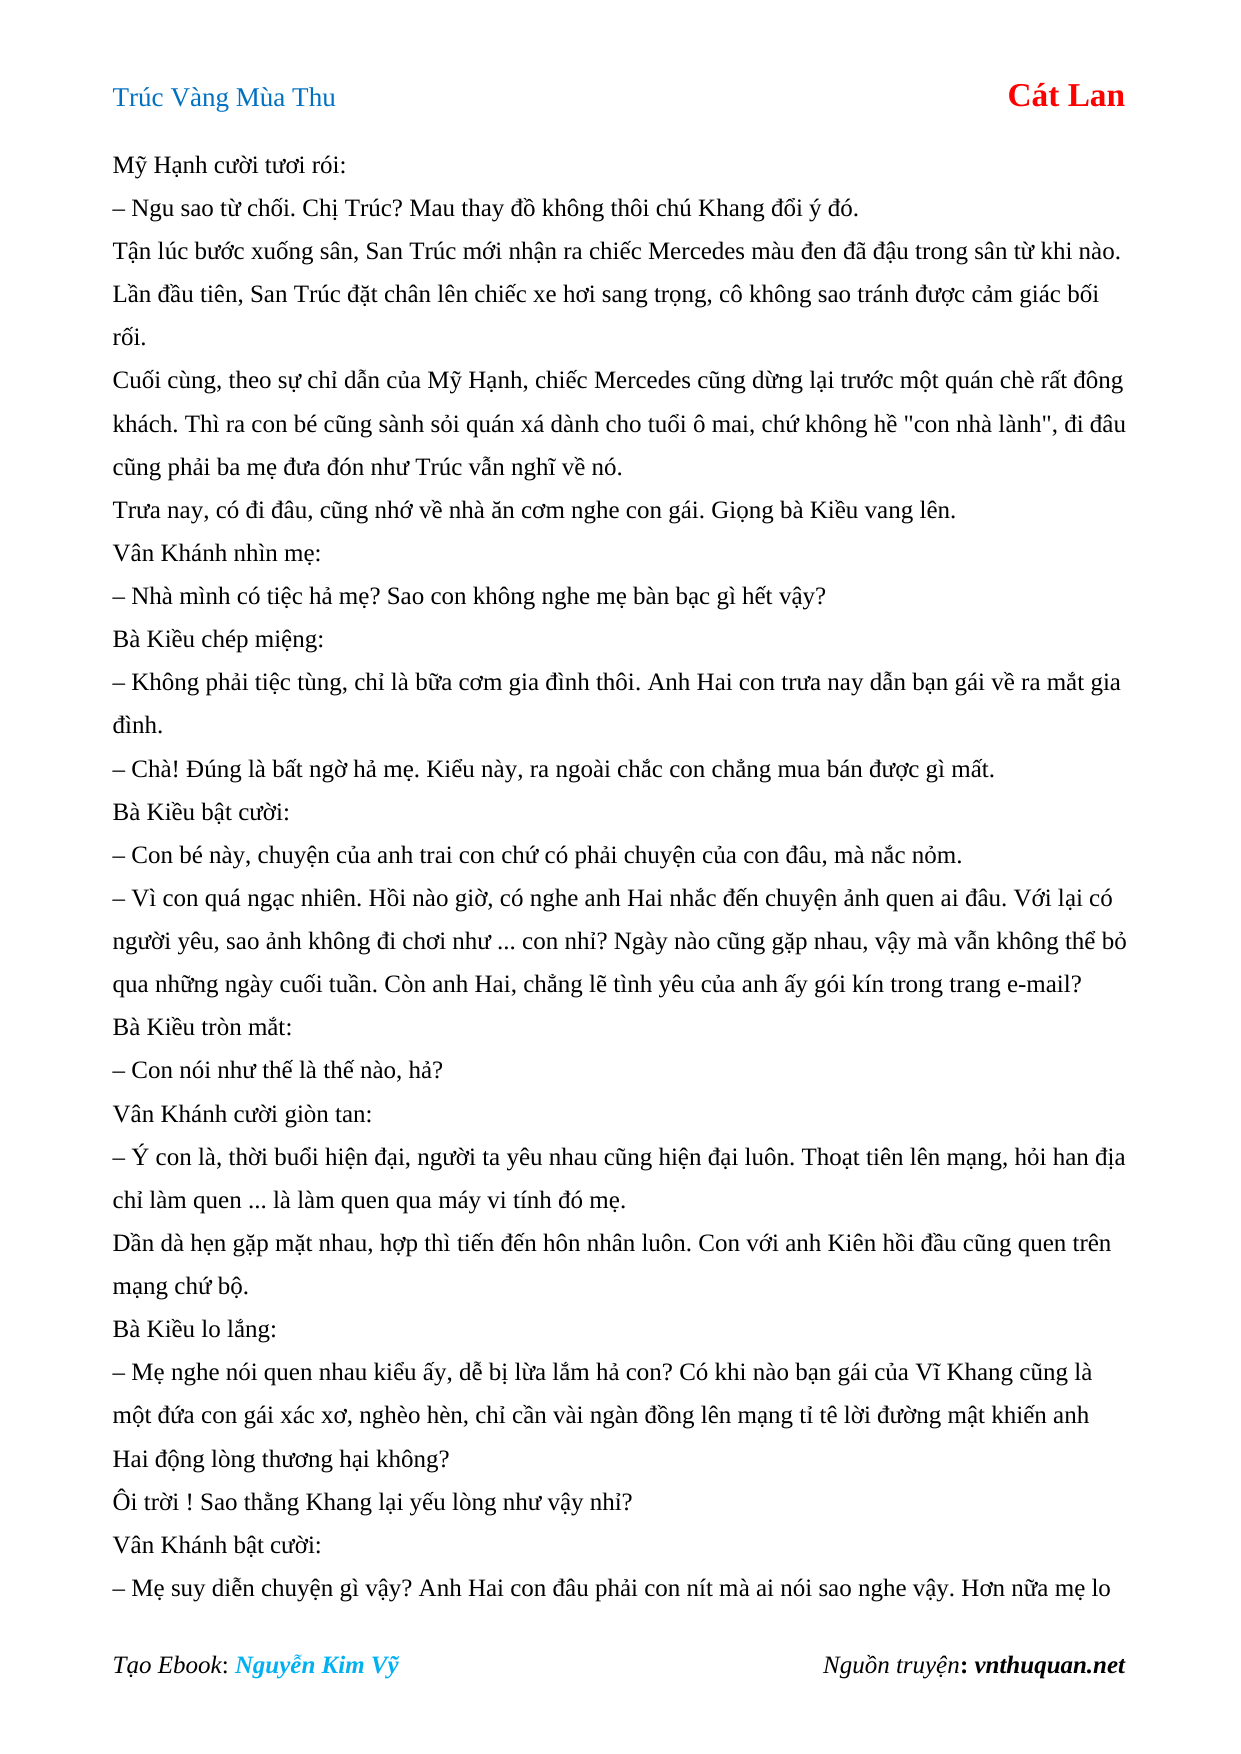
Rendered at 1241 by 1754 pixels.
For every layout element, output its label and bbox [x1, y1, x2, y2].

text [112, 150, 1128, 1602]
